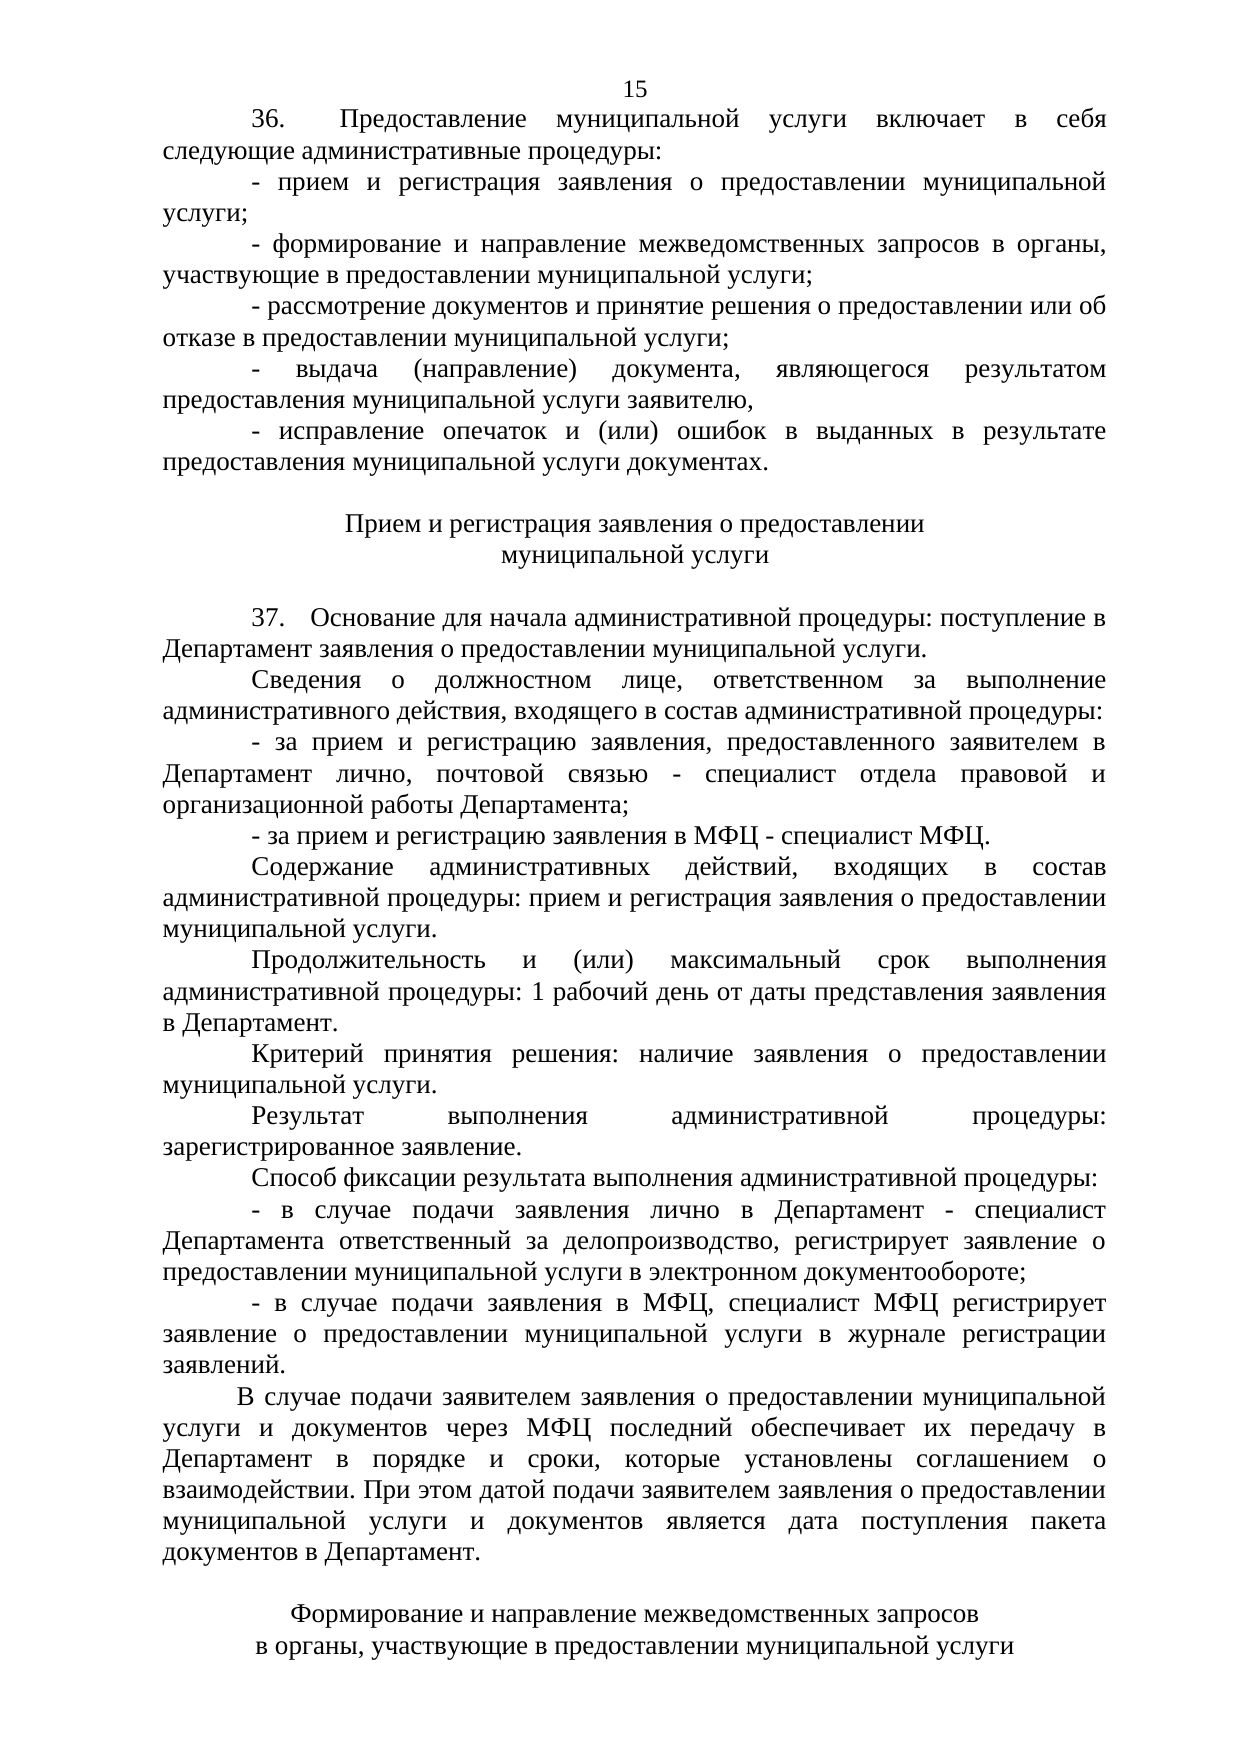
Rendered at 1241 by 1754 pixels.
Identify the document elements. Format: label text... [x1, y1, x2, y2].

text Критерий принятия решения: наличие заявления о предоставлении муниципальной услуги. [162, 1037, 1107, 1099]
text Сведения о должностном лице, ответственном за выполнение административного действия, входящего в состав административной процедуры: [162, 663, 1107, 726]
text в органы, участвующие в предоставлении муниципальной услуги [162, 1629, 1107, 1660]
text - формирование и направление межведомственных запросов в органы, участвующие в предоставлении муниципальной услуги; [162, 227, 1107, 289]
list Предоставление муниципальной услуги включает в себя следующие административные процедуры: [162, 103, 1107, 165]
text Прием и регистрация заявления о предоставлении муниципальной услуги [162, 507, 1107, 570]
text - за прием и регистрацию заявления, предоставленного заявителем в Департамент лично, почтовой связью - специалист отдела правовой и организационной работы Департамента; [162, 726, 1107, 819]
text - рассмотрение документов и принятие решения о предоставлении или об отказе в предоставлении муниципальной услуги; [162, 289, 1107, 352]
text - прием и регистрация заявления о предоставлении муниципальной услуги; [162, 165, 1107, 227]
text Содержание административных действий, входящих в состав административной процедуры: прием и регистрация заявления о предоставлении муниципальной услуги. [162, 850, 1107, 943]
text - за прием и регистрацию заявления в МФЦ - специалист МФЦ. [162, 819, 1107, 850]
text - в случае подачи заявления лично в Департамент - специалист Департамента ответственный за делопроизводство, регистрирует заявление о предоставлении муниципальной услуги в электронном документообороте; [162, 1193, 1107, 1286]
text Результат выполнения административной процедуры: зарегистрированное заявление. [162, 1099, 1107, 1162]
text Способ фиксации результата выполнения административной процедуры: [162, 1162, 1107, 1193]
text - в случае подачи заявления в МФЦ, специалист МФЦ регистрирует заявление о предоставлении муниципальной услуги в журнале регистрации заявлений. [162, 1286, 1107, 1379]
text - исправление опечаток и (или) ошибок в выданных в результате предоставления муниципальной услуги документах. [162, 414, 1107, 476]
text В случае подачи заявителем заявления о предоставлении муниципальной услуги и документов через МФЦ последний обеспечивает их передачу в Департамент в порядке и сроки, которые установлены соглашением о взаимодействии. При этом датой подачи заявителем заявления о предоставлении муниципальной услуги и документов является дата поступления пакета документов в Департамент. [162, 1379, 1107, 1566]
text - выдача (направление) документа, являющегося результатом предоставления муниципальной услуги заявителю, [162, 352, 1107, 414]
list Основание для начала административной процедуры: поступление в Департамент заявления о предоставлении муниципальной услуги. [162, 601, 1107, 663]
text Продолжительность и (или) максимальный срок выполнения административной процедуры: 1 рабочий день от даты представления заявления в Департамент. [162, 943, 1107, 1037]
text Формирование и направление межведомственных запросов [162, 1598, 1107, 1629]
